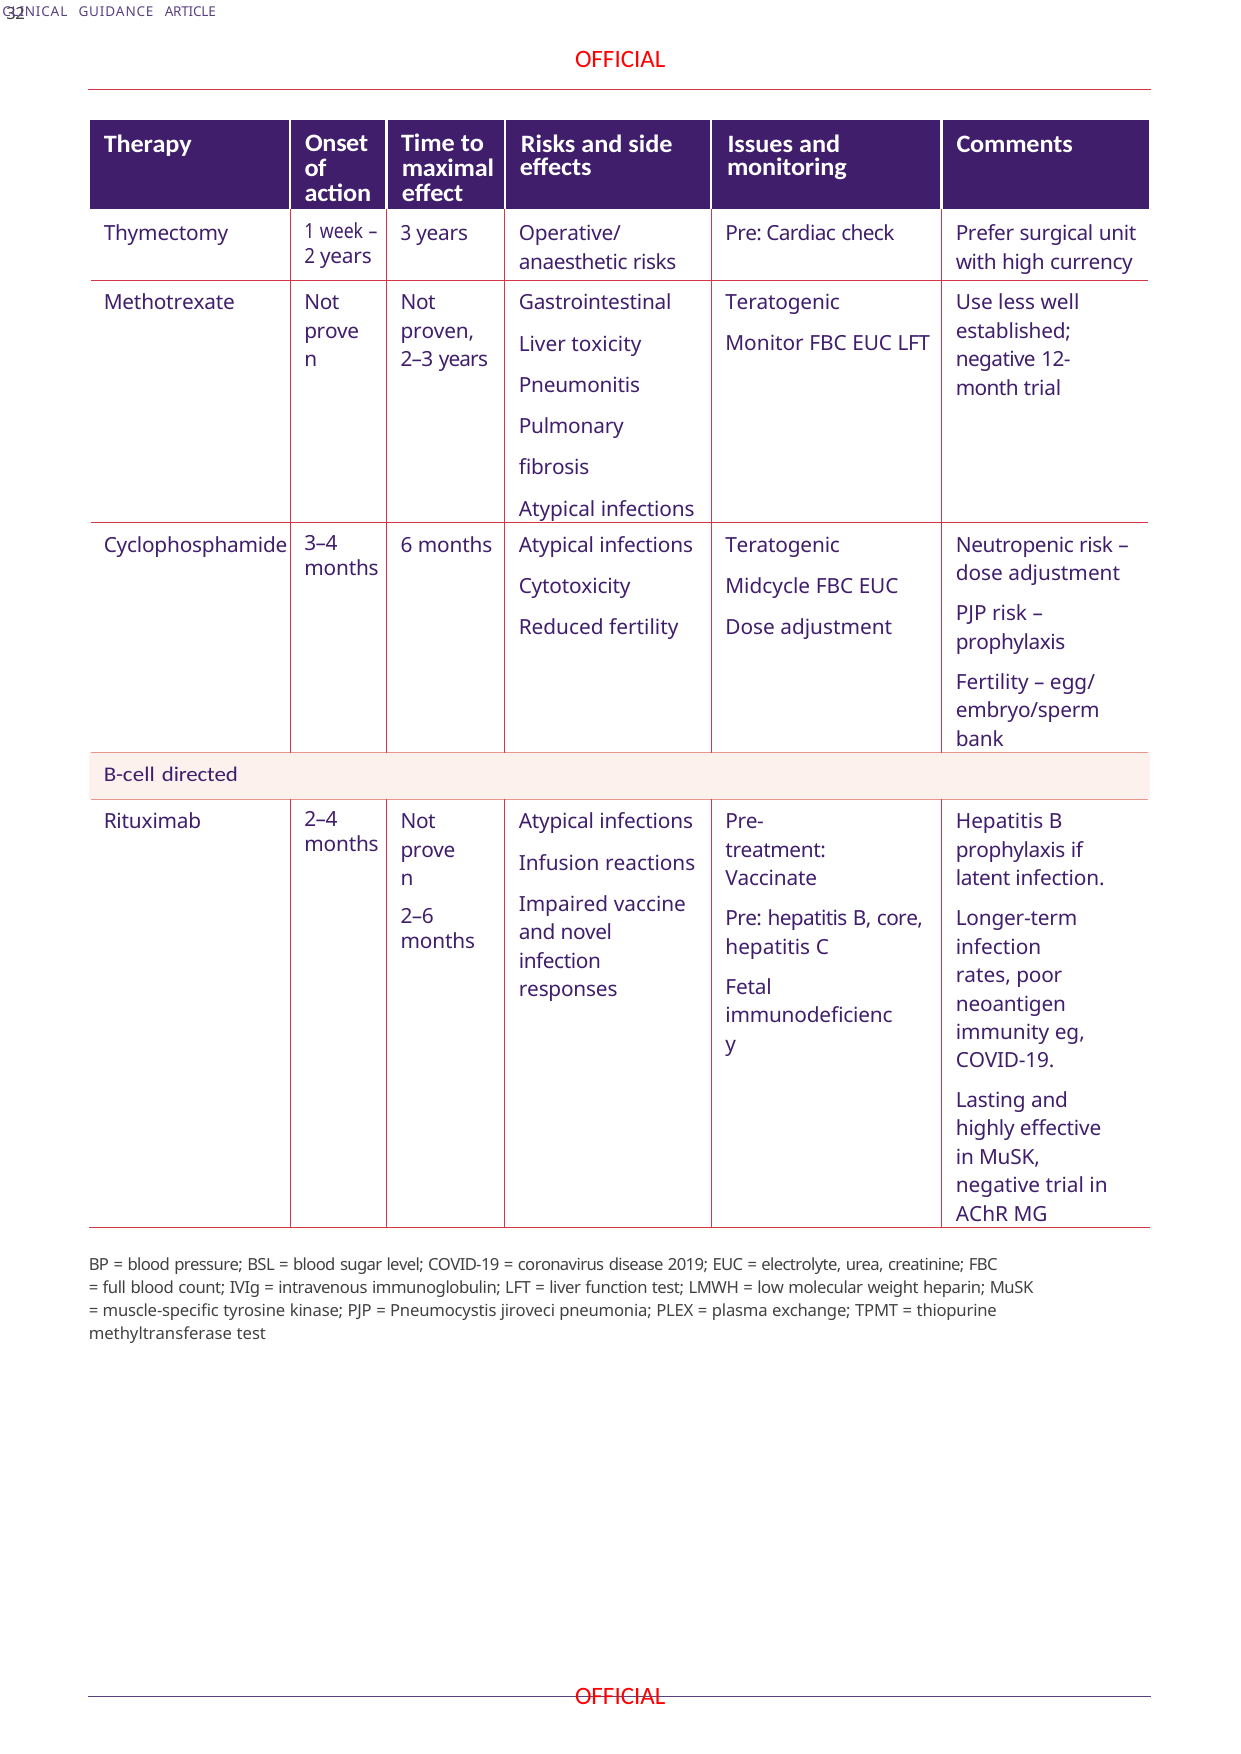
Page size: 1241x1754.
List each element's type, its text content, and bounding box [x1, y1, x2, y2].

table_cell Gastrointestinal Liver toxicity Pneumonitis Pulmonary fibrosis Atypical infections [505, 281, 711, 522]
table_cell Atypical infections Infusion reactions Impaired vaccine and novel infection responses [505, 800, 711, 1227]
table_cell Neutropenic risk – dose adjustment PJP risk – prophylaxis Fertility – egg/ embryo/sperm bank [942, 522, 1150, 752]
table_cell Cyclophosphamide [89, 522, 290, 752]
table_cell 3–4 months [291, 523, 386, 752]
table_cell Not proven, 2–3 years [387, 281, 504, 522]
table_cell Prefer surgical unit with high currency [942, 211, 1150, 280]
table_cell 6 months [387, 523, 504, 752]
table_cell Teratogenic Monitor FBC EUC LFT [712, 281, 941, 522]
table_cell Teratogenic Midcycle FBC EUC Dose adjustment [712, 523, 941, 752]
table_header Onset of action [291, 120, 385, 209]
table_cell 3 years [387, 211, 504, 280]
text BP = blood pressure; BSL = blood sugar level; COVID-19 = coronavirus disease 2019; EUC = electrolyte, urea, creatinine; FBC [88, 1252, 1165, 1275]
table_cell 2–4 months [291, 800, 386, 1227]
table_header Comments [943, 120, 1149, 209]
table_cell Hepatitis B prophylaxis if latent infection. Longer-term infection rates, poor neoantigen immunity eg, COVID-19. Lasting and highly effective in MuSK, negative trial in AChR MG [942, 799, 1150, 1227]
table_cell Rituximab [89, 799, 290, 1227]
text = full blood count; IVIg = intravenous immunoglobulin; LFT = liver function test; LMWH = low molecular weight heparin; MuSK [88, 1275, 1165, 1298]
table_header Issues and monitoring [712, 120, 940, 209]
table_cell Thymectomy [89, 211, 290, 280]
table_cell B-cell directed [89, 752, 1150, 799]
table_header Therapy [90, 120, 289, 209]
table_cell Operative/ anaesthetic risks [505, 211, 711, 280]
table_cell 1 week – 2 years [291, 211, 386, 280]
table_cell Atypical infections Cytotoxicity Reduced fertility [505, 523, 711, 752]
table_cell Not proven [291, 281, 386, 522]
table_cell Methotrexate [89, 280, 290, 522]
table_header Risks and side effects [506, 120, 710, 209]
text = muscle-specific tyrosine kinase; PJP = Pneumocystis jiroveci pneumonia; PLEX = plasma exchange; TPMT = thiopurine methyltransferase test [88, 1299, 1070, 1345]
table_cell Use less well established; negative 12-month trial [942, 280, 1150, 522]
table_cell Not proven 2–6 months [387, 800, 504, 1227]
table_header Time to maximal effect [388, 120, 504, 209]
table_cell Pre: Cardiac check [712, 211, 941, 280]
table_cell Pre-treatment: Vaccinate Pre: hepatitis B, core, hepatitis C Fetal immunodeficiency [712, 800, 941, 1227]
